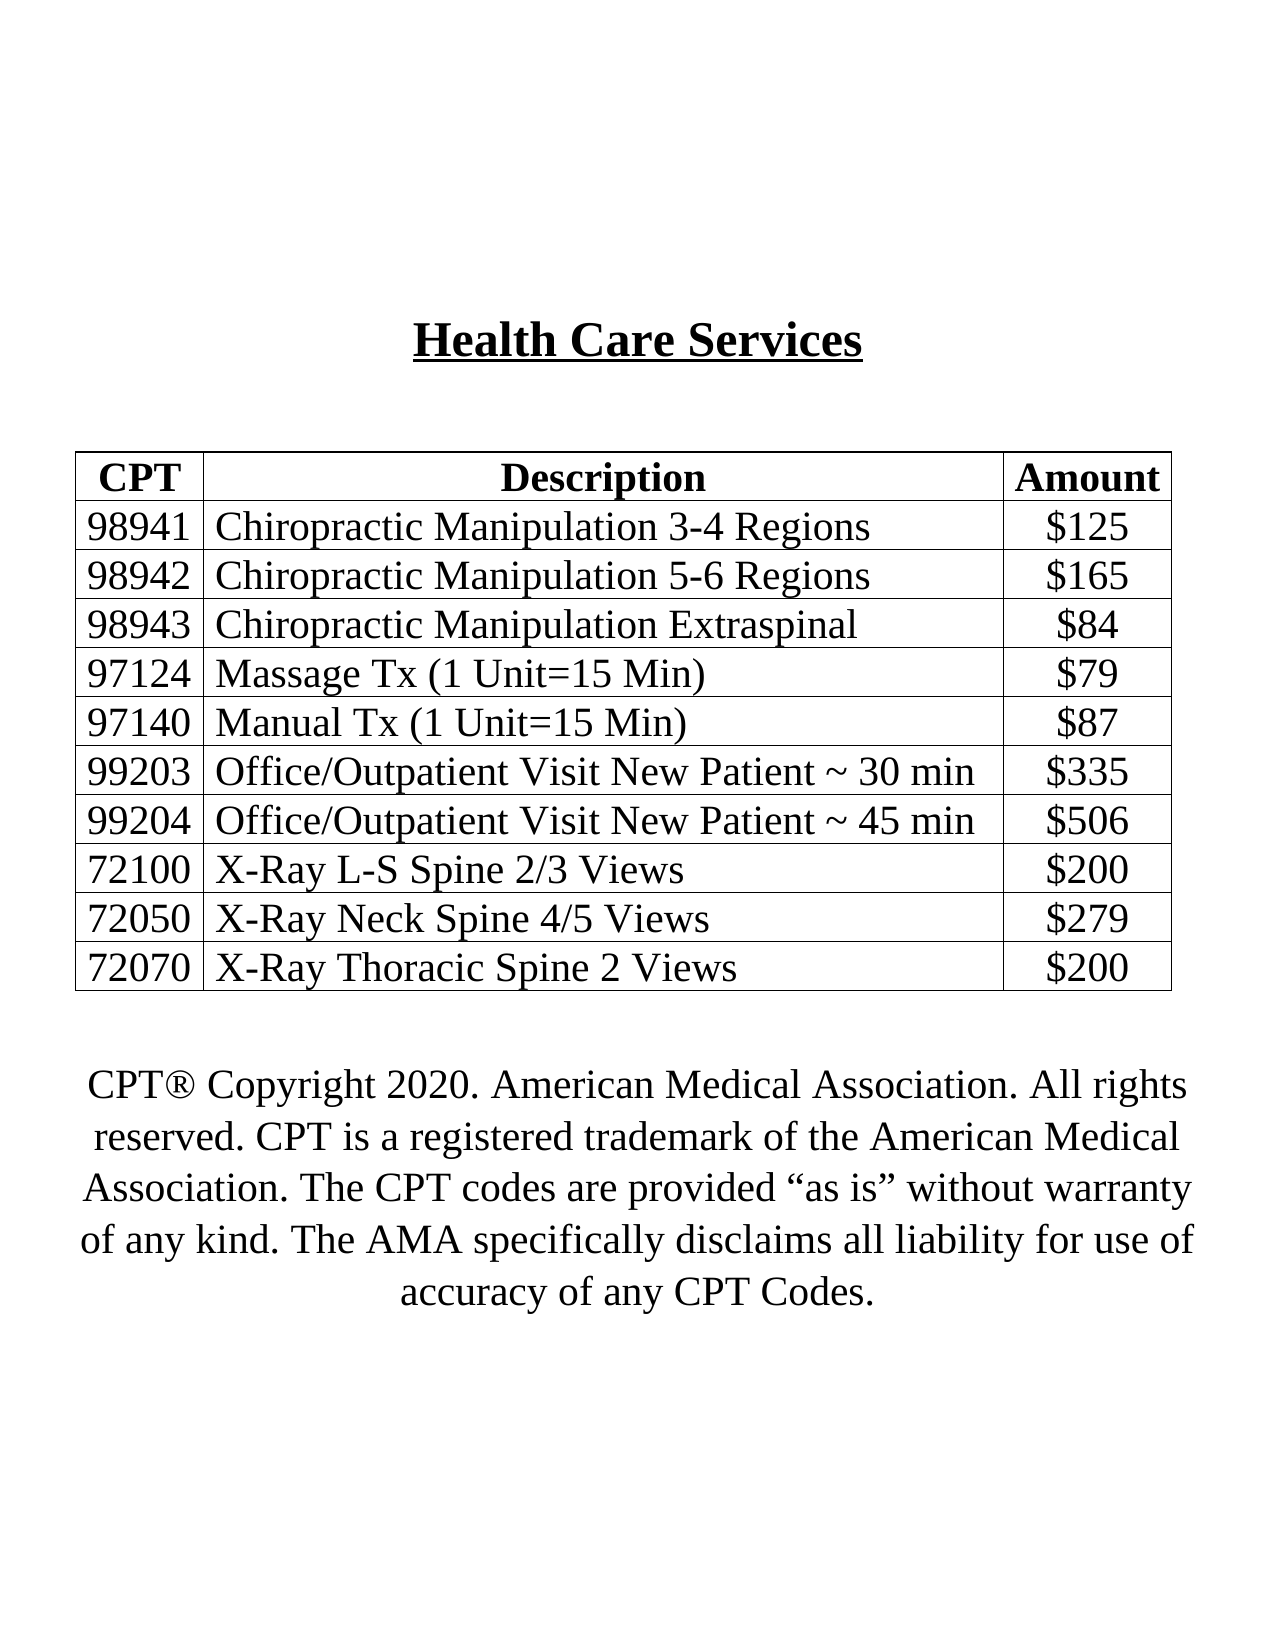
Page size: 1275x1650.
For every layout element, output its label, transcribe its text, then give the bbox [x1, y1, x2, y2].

table_cell 98943 [76, 599, 203, 647]
table_cell 72070 [76, 942, 203, 990]
table_cell $84 [1004, 599, 1171, 647]
table_cell $87 [1004, 697, 1171, 745]
table_cell $279 [1004, 893, 1171, 941]
table_cell Office/Outpatient Visit New Patient ~ 30 min [204, 746, 1003, 794]
table_cell $125 [1004, 501, 1171, 549]
text CPT Copyright 2020. American Medical Association. All rights reserved. CPT is a registered trademark of the American Medical Association. The CPT codes are provided “as is” without warranty of any kind. The AMA specifically disclaims all liability for use of accuracy of any CPT Codes. [75, 1059, 1200, 1314]
table_cell $506 [1004, 795, 1171, 843]
table_cell $335 [1004, 746, 1171, 794]
table_cell 72050 [76, 893, 203, 941]
table_header Description [204, 453, 1003, 500]
table_cell $165 [1004, 550, 1171, 598]
text Health Care Services [75, 309, 1200, 367]
table_cell Chiropractic Manipulation 3-4 Regions [204, 501, 1003, 549]
table_cell 97140 [76, 697, 203, 745]
table_cell X-Ray Neck Spine 4/5 Views [204, 893, 1003, 941]
table_cell X-Ray L-S Spine 2/3 Views [204, 844, 1003, 892]
table_cell 99203 [76, 746, 203, 794]
table_cell 98941 [76, 501, 203, 549]
table_cell Office/Outpatient Visit New Patient ~ 45 min [204, 795, 1003, 843]
table_header Amount [1004, 453, 1171, 500]
table_cell Chiropractic Manipulation 5-6 Regions [204, 550, 1003, 598]
table_cell $200 [1004, 942, 1171, 990]
table_cell $200 [1004, 844, 1171, 892]
table_cell 99204 [76, 795, 203, 843]
table_cell 72100 [76, 844, 203, 892]
table_header CPT [76, 453, 203, 500]
table_cell Chiropractic Manipulation Extraspinal [204, 599, 1003, 647]
table_cell 98942 [76, 550, 203, 598]
table_cell X-Ray Thoracic Spine 2 Views [204, 942, 1003, 990]
table_cell Massage Tx (1 Unit=15 Min) [204, 648, 1003, 696]
table_cell $79 [1004, 648, 1171, 696]
table_cell Manual Tx (1 Unit=15 Min) [204, 697, 1003, 745]
table_cell 97124 [76, 648, 203, 696]
